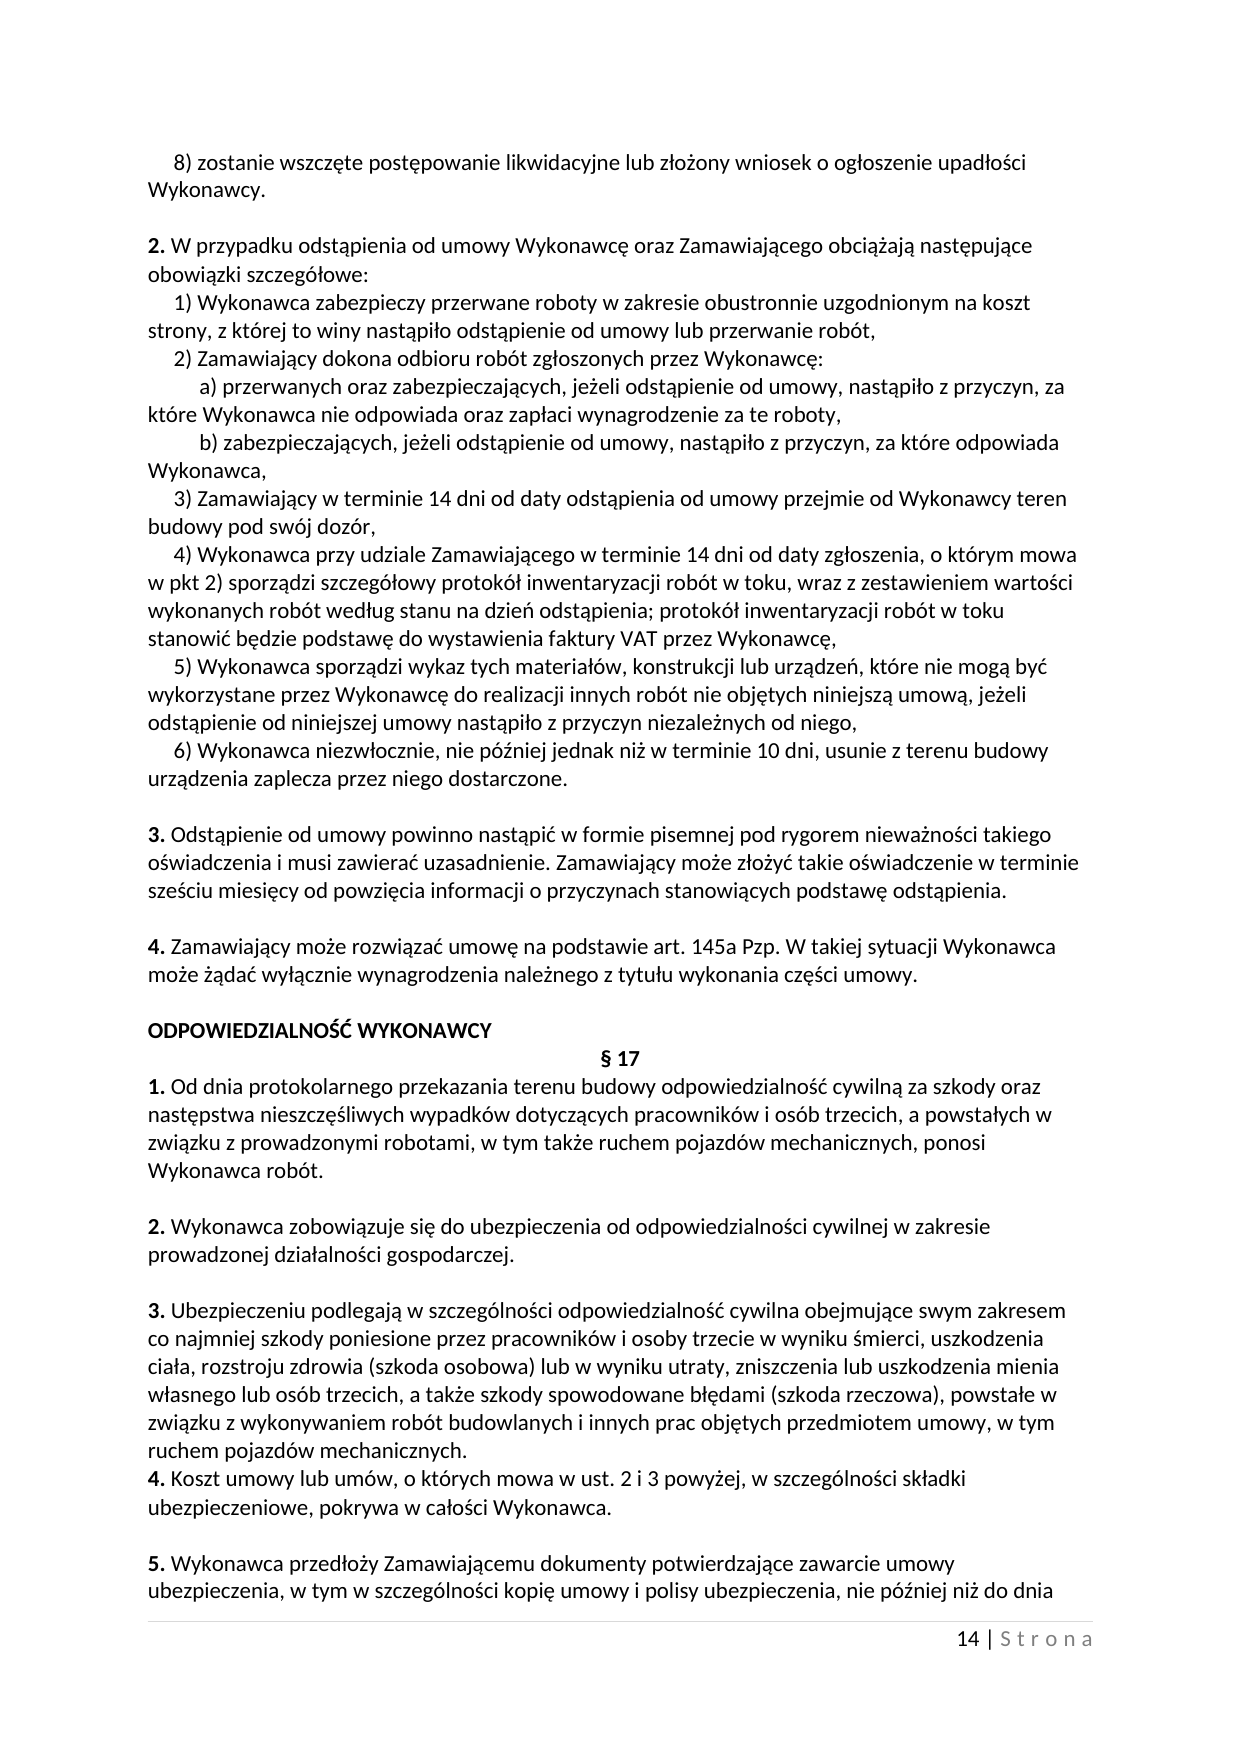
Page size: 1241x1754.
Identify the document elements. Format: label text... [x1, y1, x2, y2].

text 1. Od dnia protokolarnego przekazania terenu budowy odpowiedzialność cywilną za szkody oraz następstwa nieszczęśliwych wypadków dotyczących pracowników i osób trzecich, a powstałych w związku z prowadzonymi robotami, w tym także ruchem pojazdów mechanicznych, ponosi Wykonawca robót. [148, 1072, 1093, 1184]
text 8) zostanie wszczęte postępowanie likwidacyjne lub złożony wniosek o ogłoszenie upadłości Wykonawcy. [148, 148, 1093, 204]
text 1) Wykonawca zabezpieczy przerwane roboty w zakresie obustronnie uzgodnionym na koszt strony, z której to winy nastąpiło odstąpienie od umowy lub przerwanie robót, [148, 288, 1093, 344]
text 6) Wykonawca niezwłocznie, nie później jednak niż w terminie 10 dni, usunie z terenu budowy urządzenia zaplecza przez niego dostarczone. [148, 736, 1093, 792]
text a) przerwanych oraz zabezpieczających, jeżeli odstąpienie od umowy, nastąpiło z przyczyn, za które Wykonawca nie odpowiada oraz zapłaci wynagrodzenie za te roboty, [148, 372, 1093, 428]
text 2. Wykonawca zobowiązuje się do ubezpieczenia od odpowiedzialności cywilnej w zakresie prowadzonej działalności gospodarczej. [148, 1212, 1093, 1268]
text b) zabezpieczających, jeżeli odstąpienie od umowy, nastąpiło z przyczyn, za które odpowiada Wykonawca, [148, 428, 1093, 484]
text ODPOWIEDZIALNOŚĆ WYKONAWCY [148, 1016, 1093, 1044]
text 3. Odstąpienie od umowy powinno nastąpić w formie pisemnej pod rygorem nieważności takiego oświadczenia i musi zawierać uzasadnienie. Zamawiający może złożyć takie oświadczenie w terminie sześciu miesięcy od powzięcia informacji o przyczynach stanowiących podstawę odstąpienia. [148, 820, 1093, 904]
text 2. W przypadku odstąpienia od umowy Wykonawcę oraz Zamawiającego obciążają następujące obowiązki szczegółowe: [148, 232, 1093, 288]
text § 17 [148, 1044, 1093, 1072]
text 3. Ubezpieczeniu podlegają w szczególności odpowiedzialność cywilna obejmujące swym zakresem co najmniej szkody poniesione przez pracowników i osoby trzecie w wyniku śmierci, uszkodzenia ciała, rozstroju zdrowia (szkoda osobowa) lub w wyniku utraty, zniszczenia lub uszkodzenia mienia własnego lub osób trzecich, a także szkody spowodowane błędami (szkoda rzeczowa), powstałe w związku z wykonywaniem robót budowlanych i innych prac objętych przedmiotem umowy, w tym ruchem pojazdów mechanicznych. [148, 1296, 1093, 1464]
text 2) Zamawiający dokona odbioru robót zgłoszonych przez Wykonawcę: [148, 344, 1093, 372]
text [148, 1549, 1093, 1605]
text 5) Wykonawca sporządzi wykaz tych materiałów, konstrukcji lub urządzeń, które nie mogą być wykorzystane przez Wykonawcę do realizacji innych robót nie objętych niniejszą umową, jeżeli odstąpienie od niniejszej umowy nastąpiło z przyczyn niezależnych od niego, [148, 652, 1093, 736]
text 4. Zamawiający może rozwiązać umowę na podstawie art. 145a Pzp. W takiej sytuacji Wykonawca może żądać wyłącznie wynagrodzenia należnego z tytułu wykonania części umowy. [148, 932, 1093, 988]
text 4) Wykonawca przy udziale Zamawiającego w terminie 14 dni od daty zgłoszenia, o którym mowa w pkt 2) sporządzi szczegółowy protokół inwentaryzacji robót w toku, wraz z zestawieniem wartości wykonanych robót według stanu na dzień odstąpienia; protokół inwentaryzacji robót w toku stanowić będzie podstawę do wystawienia faktury VAT przez Wykonawcę, [148, 540, 1093, 652]
text 3) Zamawiający w terminie 14 dni od daty odstąpienia od umowy przejmie od Wykonawcy teren budowy pod swój dozór, [148, 484, 1093, 540]
text 4. Koszt umowy lub umów, o których mowa w ust. 2 i 3 powyżej, w szczególności składki ubezpieczeniowe, pokrywa w całości Wykonawca. [148, 1464, 1093, 1521]
